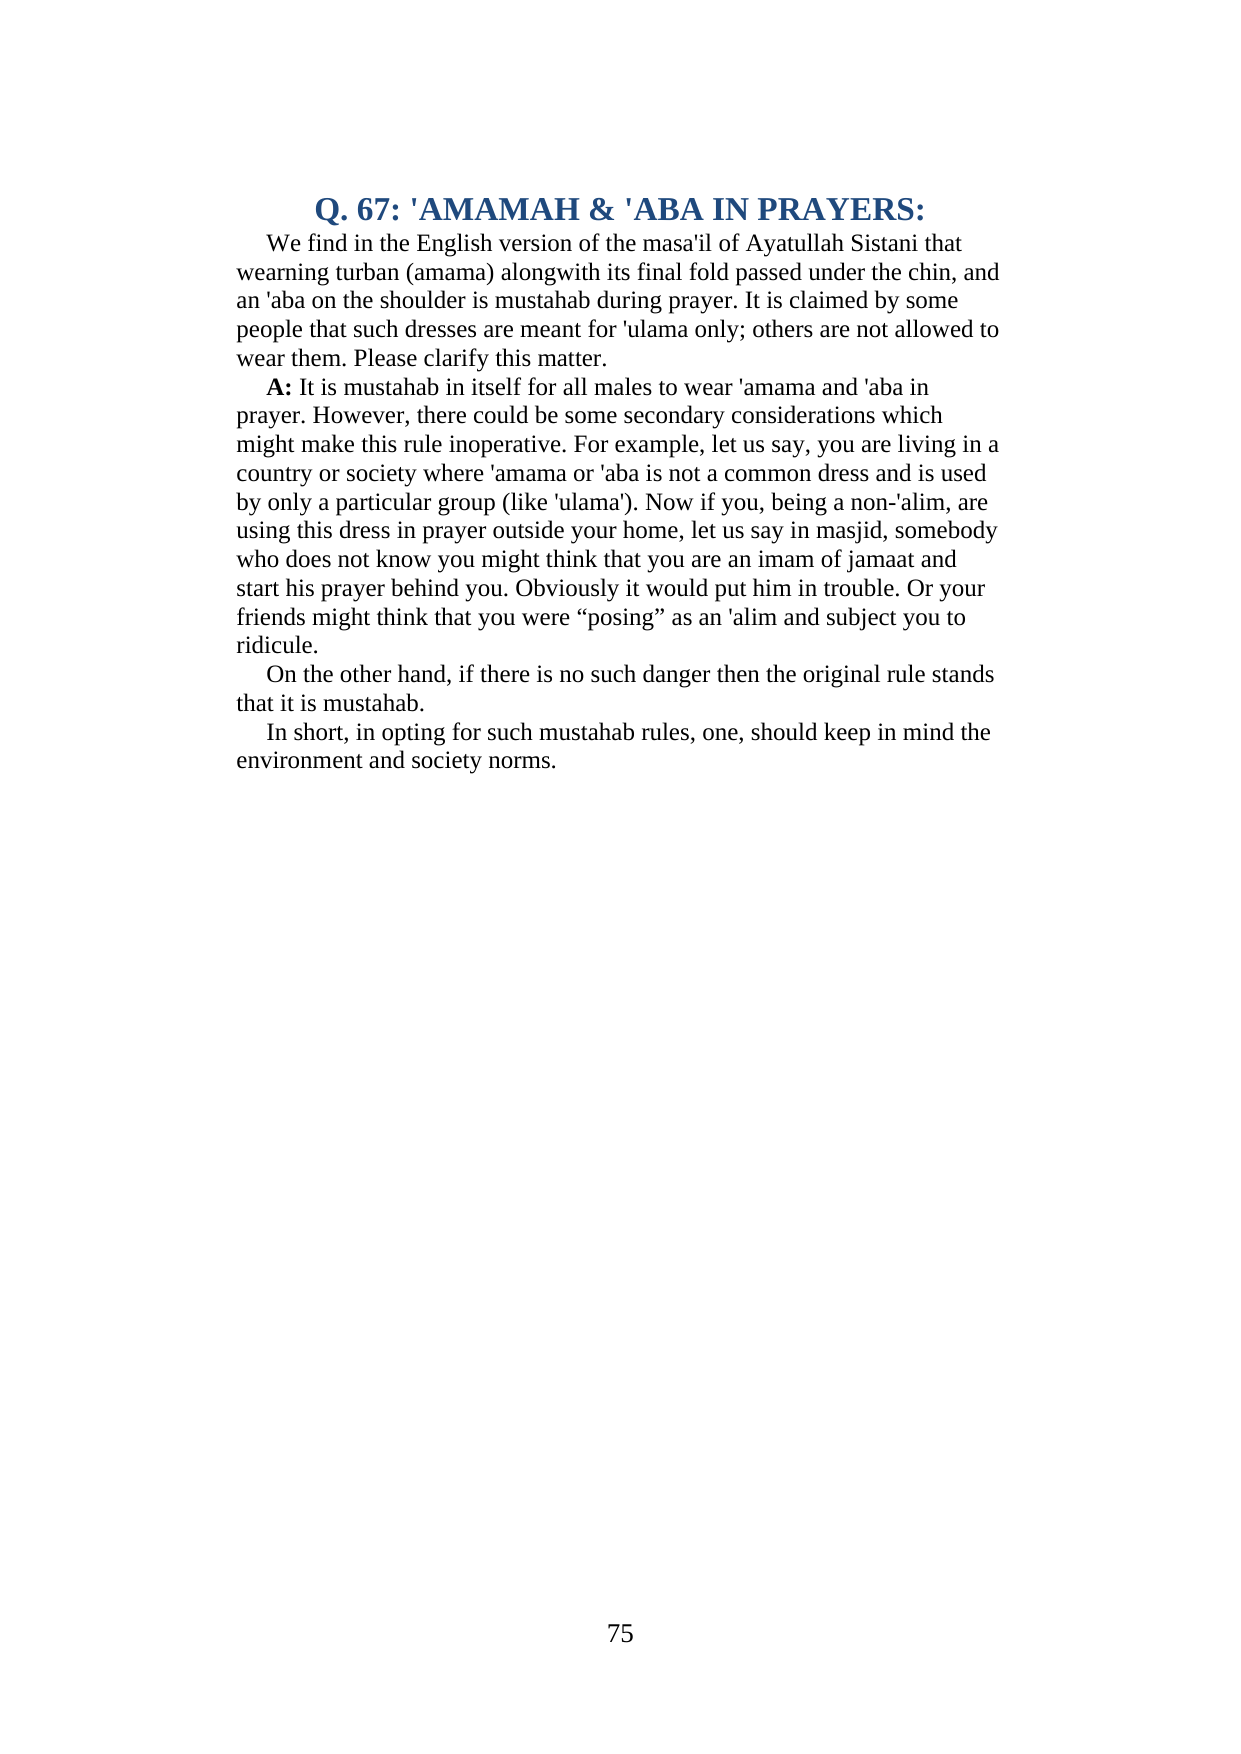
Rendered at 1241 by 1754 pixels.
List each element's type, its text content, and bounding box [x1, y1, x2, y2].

text On the other hand, if there is no such danger then the original rule stands that it is mustahab. [236, 659, 1004, 717]
text A: It is mustahab in itself for all males to wear 'amama and 'aba in prayer. However, there could be some secondary considerations which might make this rule inoperative. For example, let us say, you are living in a country or society where 'amama or 'aba is not a common dress and is used by only a particular group (like 'ulama'). Now if you, being a non-'alim, are using this dress in prayer outside your home, let us say in masjid, somebody who does not know you might think that you are an imam of jamaat and start his prayer behind you. Obviously it would put him in trouble. Or your friends might think that you were “posing” as an 'alim and subject you to ridicule. [236, 372, 1004, 659]
text In short, in opting for such mustahab rules, one, should keep in mind the environment and society norms. [236, 717, 1004, 774]
text We find in the English version of the masa'il of Ayatullah Sistani that wearning turban (amama) alongwith its final fold passed under the chin, and an 'aba on the shoulder is mustahab during prayer. It is claimed by some people that such dresses are meant for 'ulama only; others are not allowed to wear them. Please clarify this matter. [236, 228, 1004, 372]
subtitle Q. 67: 'AMAMAH & 'ABA IN PRAYERS: [236, 190, 1004, 228]
